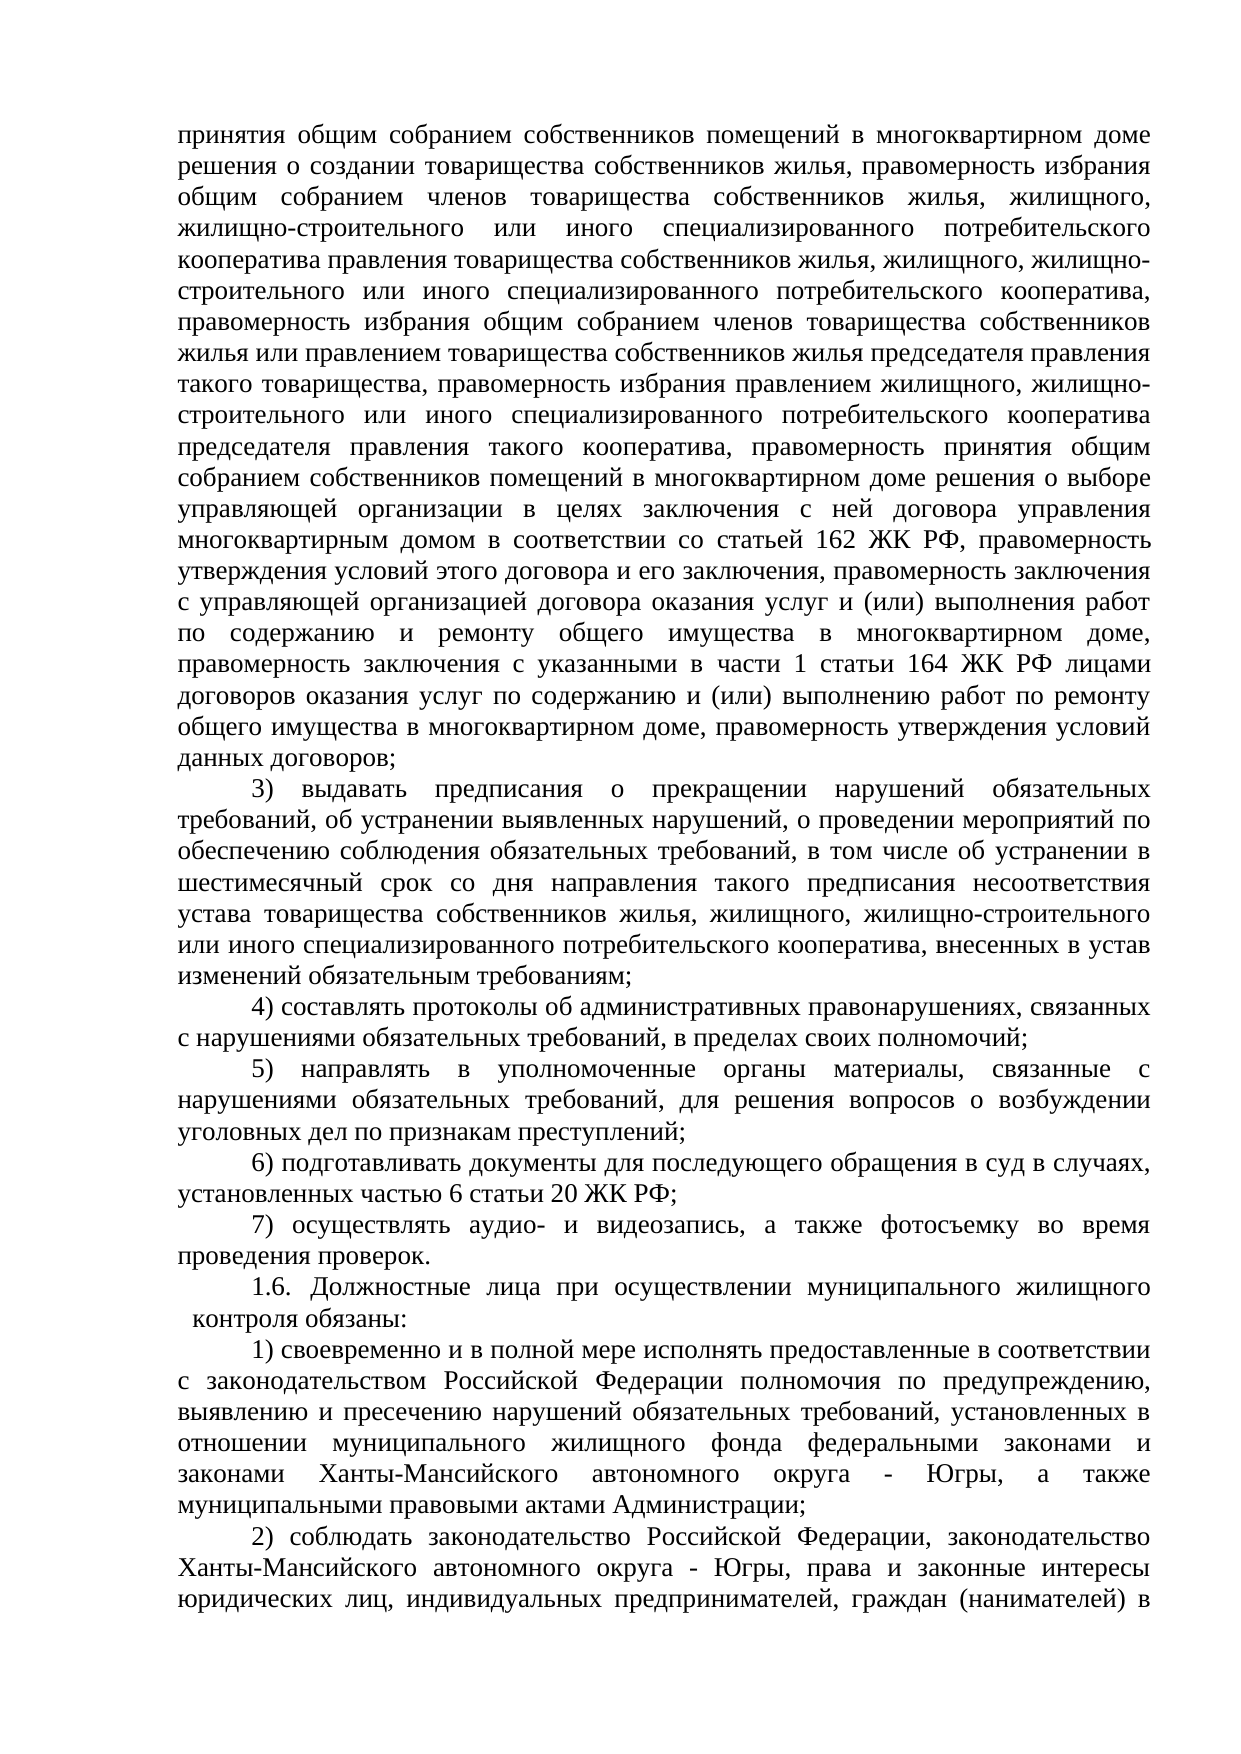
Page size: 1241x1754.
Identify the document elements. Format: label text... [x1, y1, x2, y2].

text 3) выдавать предписания о прекращении нарушений обязательных требований, об устранении выявленных нарушений, о проведении мероприятий по обеспечению соблюдения обязательных требований, в том числе об устранении в шестимесячный срок со дня направления такого предписания несоответствия устава товарищества собственников жилья, жилищного, жилищно-строительного или иного специализированного потребительского кооператива, внесенных в устав изменений обязательным требованиям; [177, 772, 1152, 990]
text 7) осуществлять аудио- и видеозапись, а также фотосъемку во время проведения проверок. [177, 1208, 1152, 1271]
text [177, 118, 1152, 772]
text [177, 1520, 1152, 1613]
text 1) своевременно и в полной мере исполнять предоставленные в соответствии с законодательством Российской Федерации полномочия по предупреждению, выявлению и пресечению нарушений обязательных требований, установленных в отношении муниципального жилищного фонда федеральными законами и законами Ханты-Мансийского автономного округа - Югры, а также муниципальными правовыми актами Администрации; [177, 1333, 1152, 1520]
text 6) подготавливать документы для последующего обращения в суд в случаях, установленных частью 6 статьи 20 ЖК РФ; [177, 1146, 1152, 1208]
list Должностные лица при осуществлении муниципального жилищного контроля обязаны: [192, 1271, 1152, 1333]
text 5) направлять в уполномоченные органы материалы, связанные с нарушениями обязательных требований, для решения вопросов о возбуждении уголовных дел по признакам преступлений; [177, 1052, 1152, 1146]
text 4) составлять протоколы об административных правонарушениях, связанных с нарушениями обязательных требований, в пределах своих полномочий; [177, 990, 1152, 1052]
